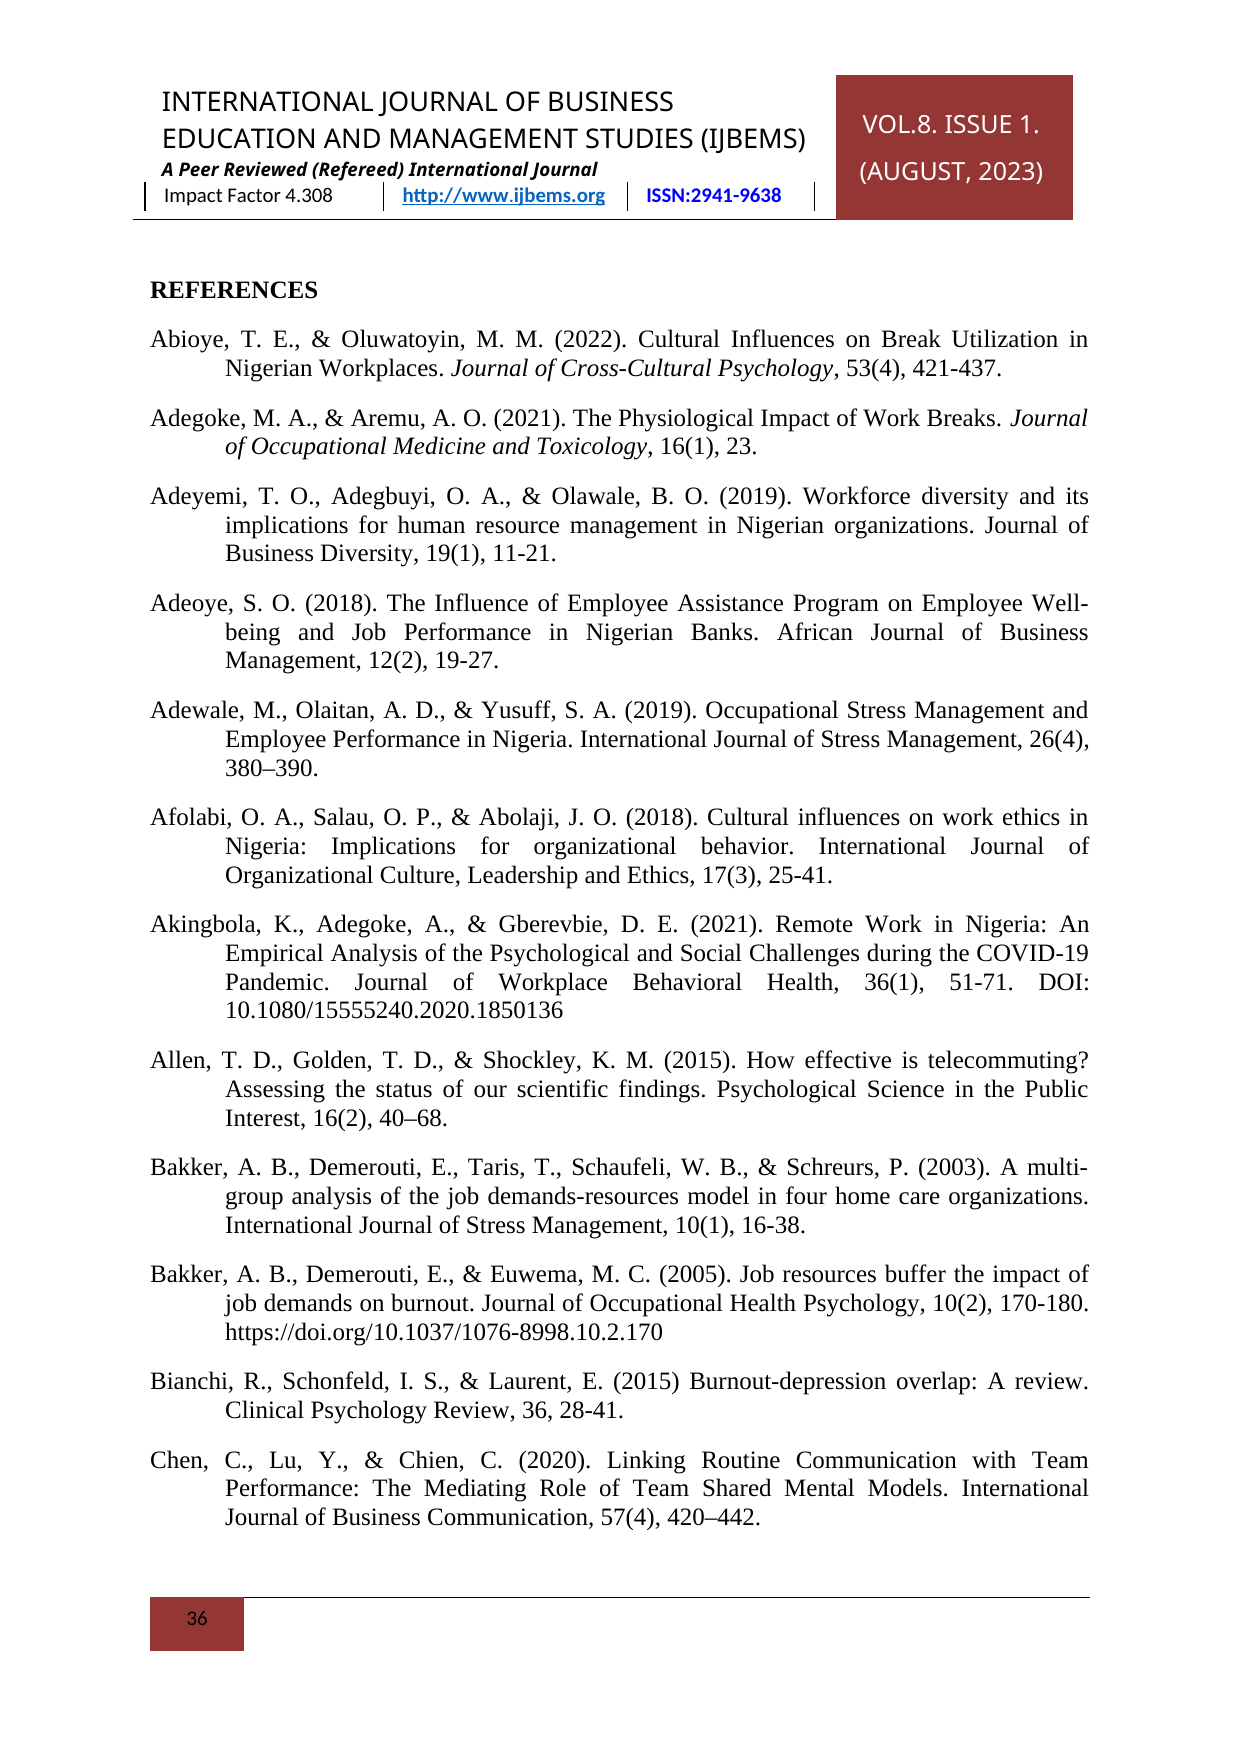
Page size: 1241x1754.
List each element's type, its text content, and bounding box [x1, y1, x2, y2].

text Allen, T. D., Golden, T. D., & Shockley, K. M. (2015). How effective is telecommuting? Assessing the status of our scientific findings. Psychological Science in the Public Interest, 16(2), 40–68. [150, 1045, 1090, 1131]
text Adegoke, M. A., & Aremu, A. O. (2021). The Physiological Impact of Work Breaks. Journal of Occupational Medicine and Toxicology, 16(1), 23. [150, 403, 1090, 460]
text Bakker, A. B., Demerouti, E., Taris, T., Schaufeli, W. B., & Schreurs, P. (2003). A multi-group analysis of the job demands-resources model in four home care organizations. International Journal of Stress Management, 10(1), 16-38. [150, 1152, 1090, 1238]
text Abioye, T. E., & Oluwatoyin, M. M. (2022). Cultural Influences on Break Utilization in Nigerian Workplaces. Journal of Cross-Cultural Psychology, 53(4), 421-437. [150, 324, 1090, 382]
text Bianchi, R., Schonfeld, I. S., & Laurent, E. (2015) Burnout-depression overlap: A review. Clinical Psychology Review, 36, 28-41. [150, 1366, 1090, 1424]
text Adewale, M., Olaitan, A. D., & Yusuff, S. A. (2019). Occupational Stress Management and Employee Performance in Nigeria. International Journal of Stress Management, 26(4), 380–390. [150, 695, 1090, 781]
text Adeoye, S. O. (2018). The Influence of Employee Assistance Program on Employee Well-being and Job Performance in Nigerian Banks. African Journal of Business Management, 12(2), 19-27. [150, 588, 1090, 674]
text Chen, C., Lu, Y., & Chien, C. (2020). Linking Routine Communication with Team Performance: The Mediating Role of Team Shared Mental Models. International Journal of Business Communication, 57(4), 420–442. [150, 1445, 1090, 1531]
text Adeyemi, T. O., Adegbuyi, O. A., & Olawale, B. O. (2019). Workforce diversity and its implications for human resource management in Nigerian organizations. Journal of Business Diversity, 19(1), 11-21. [150, 481, 1090, 567]
text Bakker, A. B., Demerouti, E., & Euwema, M. C. (2005). Job resources buffer the impact of job demands on burnout. Journal of Occupational Health Psychology, 10(2), 170-180. https://doi.org/10.1037/1076-8998.10.2.170 [150, 1259, 1090, 1346]
text Afolabi, O. A., Salau, O. P., & Abolaji, J. O. (2018). Cultural influences on work ethics in Nigeria: Implications for organizational behavior. International Journal of Organizational Culture, Leadership and Ethics, 17(3), 25-41. [150, 802, 1090, 888]
text Akingbola, K., Adegoke, A., & Gberevbie, D. E. (2021). Remote Work in Nigeria: An Empirical Analysis of the Psychological and Social Challenges during the COVID-19 Pandemic. Journal of Workplace Behavioral Health, 36(1), 51-71. DOI: 10.1080/15555240.2020.1850136 [150, 909, 1090, 1024]
text REFERENCES [150, 275, 1090, 303]
